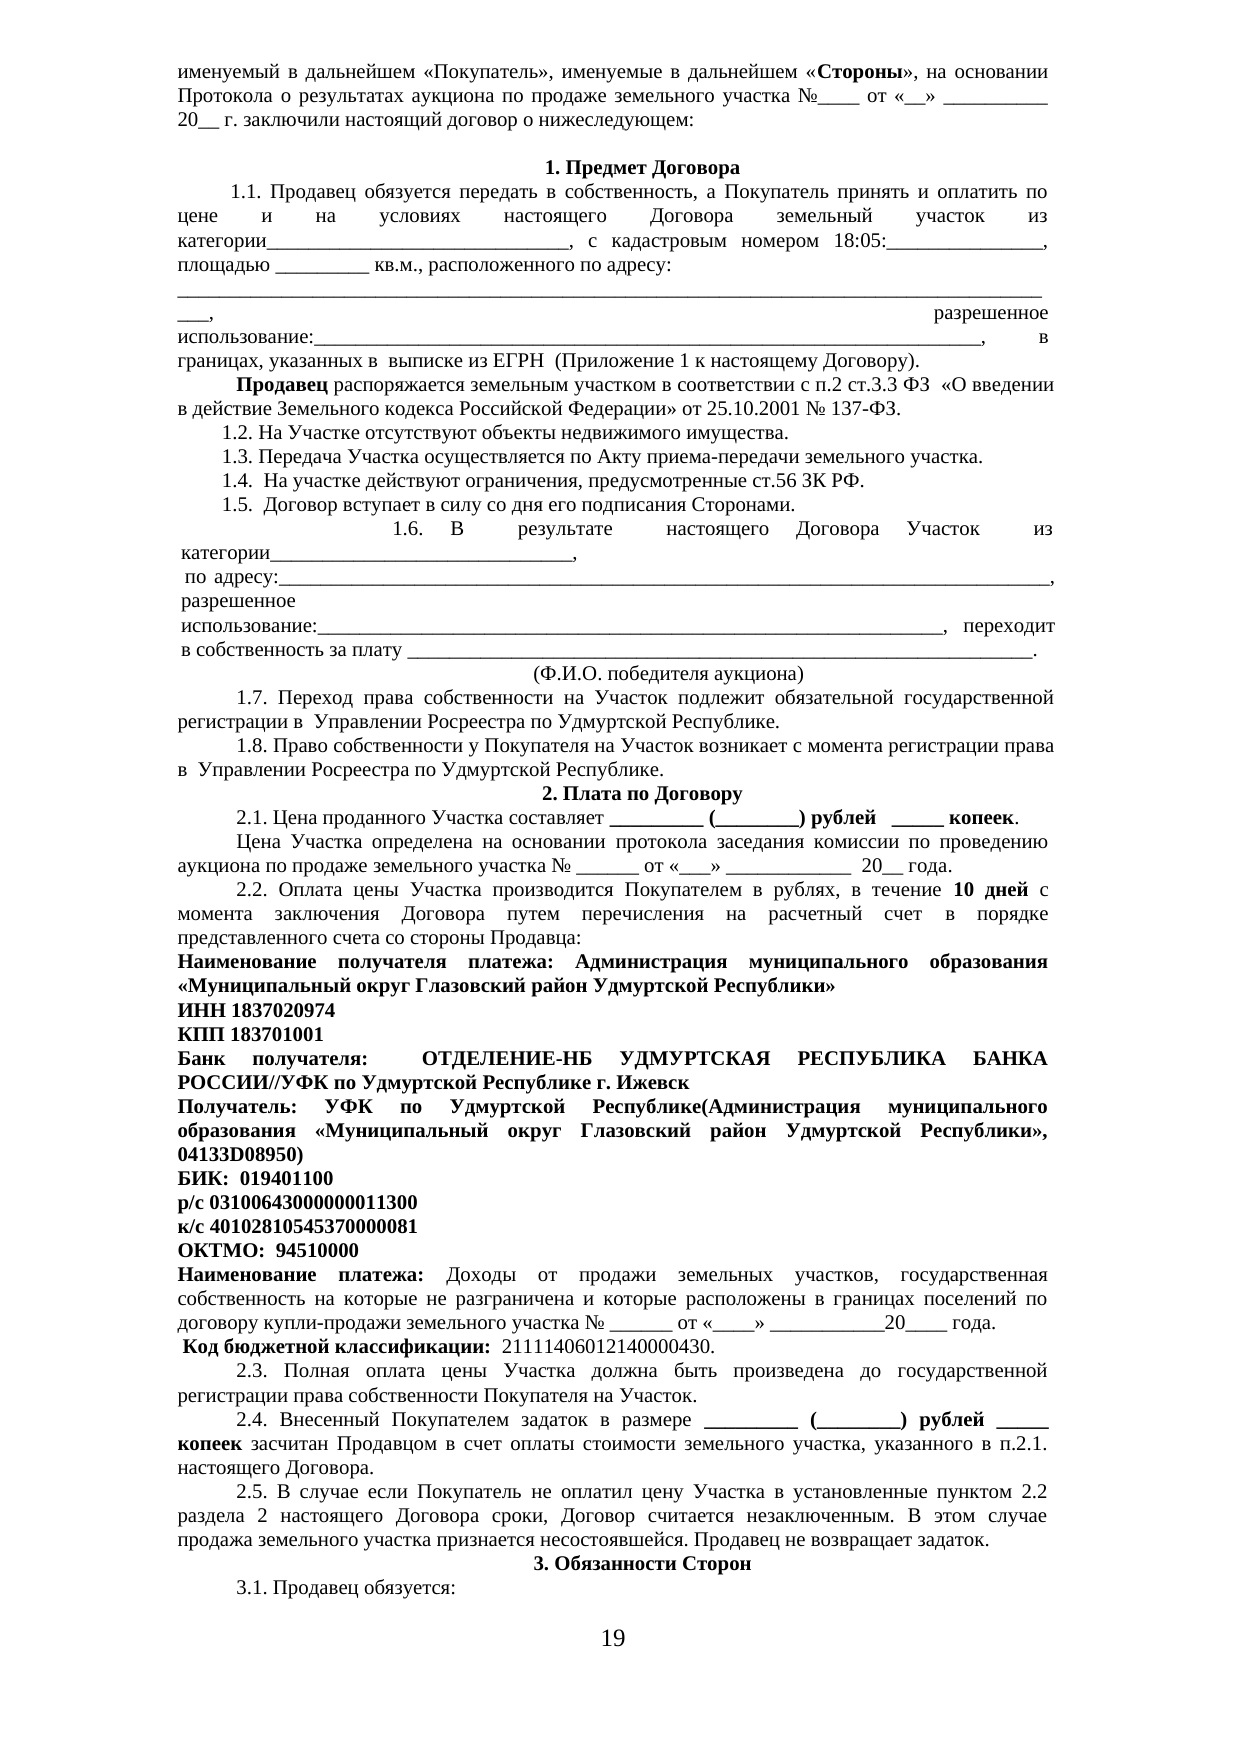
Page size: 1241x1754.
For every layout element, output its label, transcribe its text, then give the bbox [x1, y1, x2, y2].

text 1.1. Продавец обязуется передать в собственность, а Покупатель принять и оплатить по цене и на условиях настоящего Договора земельный участок из категории_____________________________, с кадастровым номером 18:05:_______________, площадью _________ кв.м., расположенного по адресу: [177, 179, 1048, 276]
text 1.5. Договор вступает в силу со дня его подписания Сторонами. [177, 492, 1055, 516]
text 2.4. Внесенный Покупателем задаток в размере _________ (________) рублей _____ копеек засчитан Продавцом в счет оплаты стоимости земельного участка, указанного в п.2.1. настоящего Договора. [177, 1407, 1048, 1479]
text р/с 03100643000000011300 [177, 1190, 1048, 1214]
text ОКТМО: 94510000 [177, 1238, 1048, 1262]
text КПП 183701001 [177, 1022, 1048, 1046]
text (Ф.И.О. победителя аукциона) [177, 661, 1055, 685]
text ______________________________________________________________________________________, разрешенное использование:________________________________________________________________, в границах, указанных в выписке из ЕГРН (Приложение 1 к настоящему Договору). [177, 276, 1048, 372]
text Наименование платежа: Доходы от продажи земельных участков, государственная собственность на которые не разграничена и которые расположены в границах поселений по договору купли-продажи земельного участка № ______ от «____» ___________20____ года. [177, 1262, 1048, 1334]
text ИНН 1837020974 [177, 997, 1048, 1022]
text Наименование получателя платежа: Администрация муниципального образования «Муниципальный округ Глазовский район Удмуртской Республики» [177, 949, 1048, 997]
text 1.3. Передача Участка осуществляется по Акту приема-передачи земельного участка. [177, 444, 1055, 468]
text Получатель: УФК по Удмуртской Республике(Администрация муниципального образования «Муниципальный округ Глазовский район Удмуртской Республики», 04133D08950) [177, 1094, 1048, 1166]
text 2.2. Оплата цены Участка производится Покупателем в рублях, в течение 10 дней с момента заключения Договора путем перечисления на расчетный счет в порядке представленного счета со стороны Продавца: [177, 877, 1048, 949]
text 2.5. В случае если Покупатель не оплатил цену Участка в установленные пунктом 2.2 раздела 2 настоящего Договора сроки, Договор считается незаключенным. В этом случае продажа земельного участка признается несостоявшейся. Продавец не возвращает задаток. [177, 1479, 1048, 1551]
text Цена Участка определена на основании протокола заседания комиссии по проведению аукциона по продаже земельного участка № ______ от «___» ____________ 20__ года. [177, 829, 1048, 877]
text 1.2. На Участке отсутствуют объекты недвижимого имущества. [177, 420, 1055, 444]
text 1.4. На участке действуют ограничения, предусмотренные ст.56 ЗК РФ. [177, 468, 1055, 492]
text 2.1. Цена проданного Участка составляет _________ (________) рублей _____ копеек. [177, 805, 1048, 829]
text 1. Предмет Договора [177, 155, 1048, 179]
text Банк получателя: ОТДЕЛЕНИЕ-НБ УДМУРТСКАЯ РЕСПУБЛИКА БАНКА РОССИИ//УФК по Удмуртской Республике г. Ижевск [177, 1046, 1048, 1094]
text Продавец распоряжается земельным участком в соответствии с п.2 ст.3.3 ФЗ «О введении в действие Земельного кодекса Российской Федерации» от 25.10.2001 № 137-ФЗ. [177, 372, 1055, 420]
text 1.8. Право собственности у Покупателя на Участок возникает с момента регистрации права в Управлении Росреестра по Удмуртской Республике. [177, 733, 1055, 781]
text 1.7. Переход права собственности на Участок подлежит обязательной государственной регистрации в Управлении Росреестра по Удмуртской Республике. [177, 685, 1055, 733]
text по адресу:__________________________________________________________________________, разрешенное использование:____________________________________________________________, переходит в собственность за плату ____________________________________________________________. [177, 564, 1055, 661]
text Код бюджетной классификации: 21111406012140000430. [177, 1334, 1048, 1358]
text к/с 40102810545370000081 [177, 1214, 1048, 1238]
text 3. Обязанности Сторон [177, 1551, 1048, 1575]
text именуемый в дальнейшем «Покупатель», именуемые в дальнейшем «Стороны», на основании Протокола о результатах аукциона по продаже земельного участка №____ от «__» __________ 20__ г. заключили настоящий договор о нижеследующем: [177, 59, 1048, 131]
text БИК: 019401100 [177, 1166, 1048, 1190]
text 2.3. Полная оплата цены Участка должна быть произведена до государственной регистрации права собственности Покупателя на Участок. [177, 1358, 1048, 1407]
text 3.1. Продавец обязуется: [177, 1575, 1048, 1599]
text 1.6. В результате настоящего Договора Участок из категории_____________________________, [177, 516, 1055, 564]
text 2. Плата по Договору [177, 781, 1048, 805]
